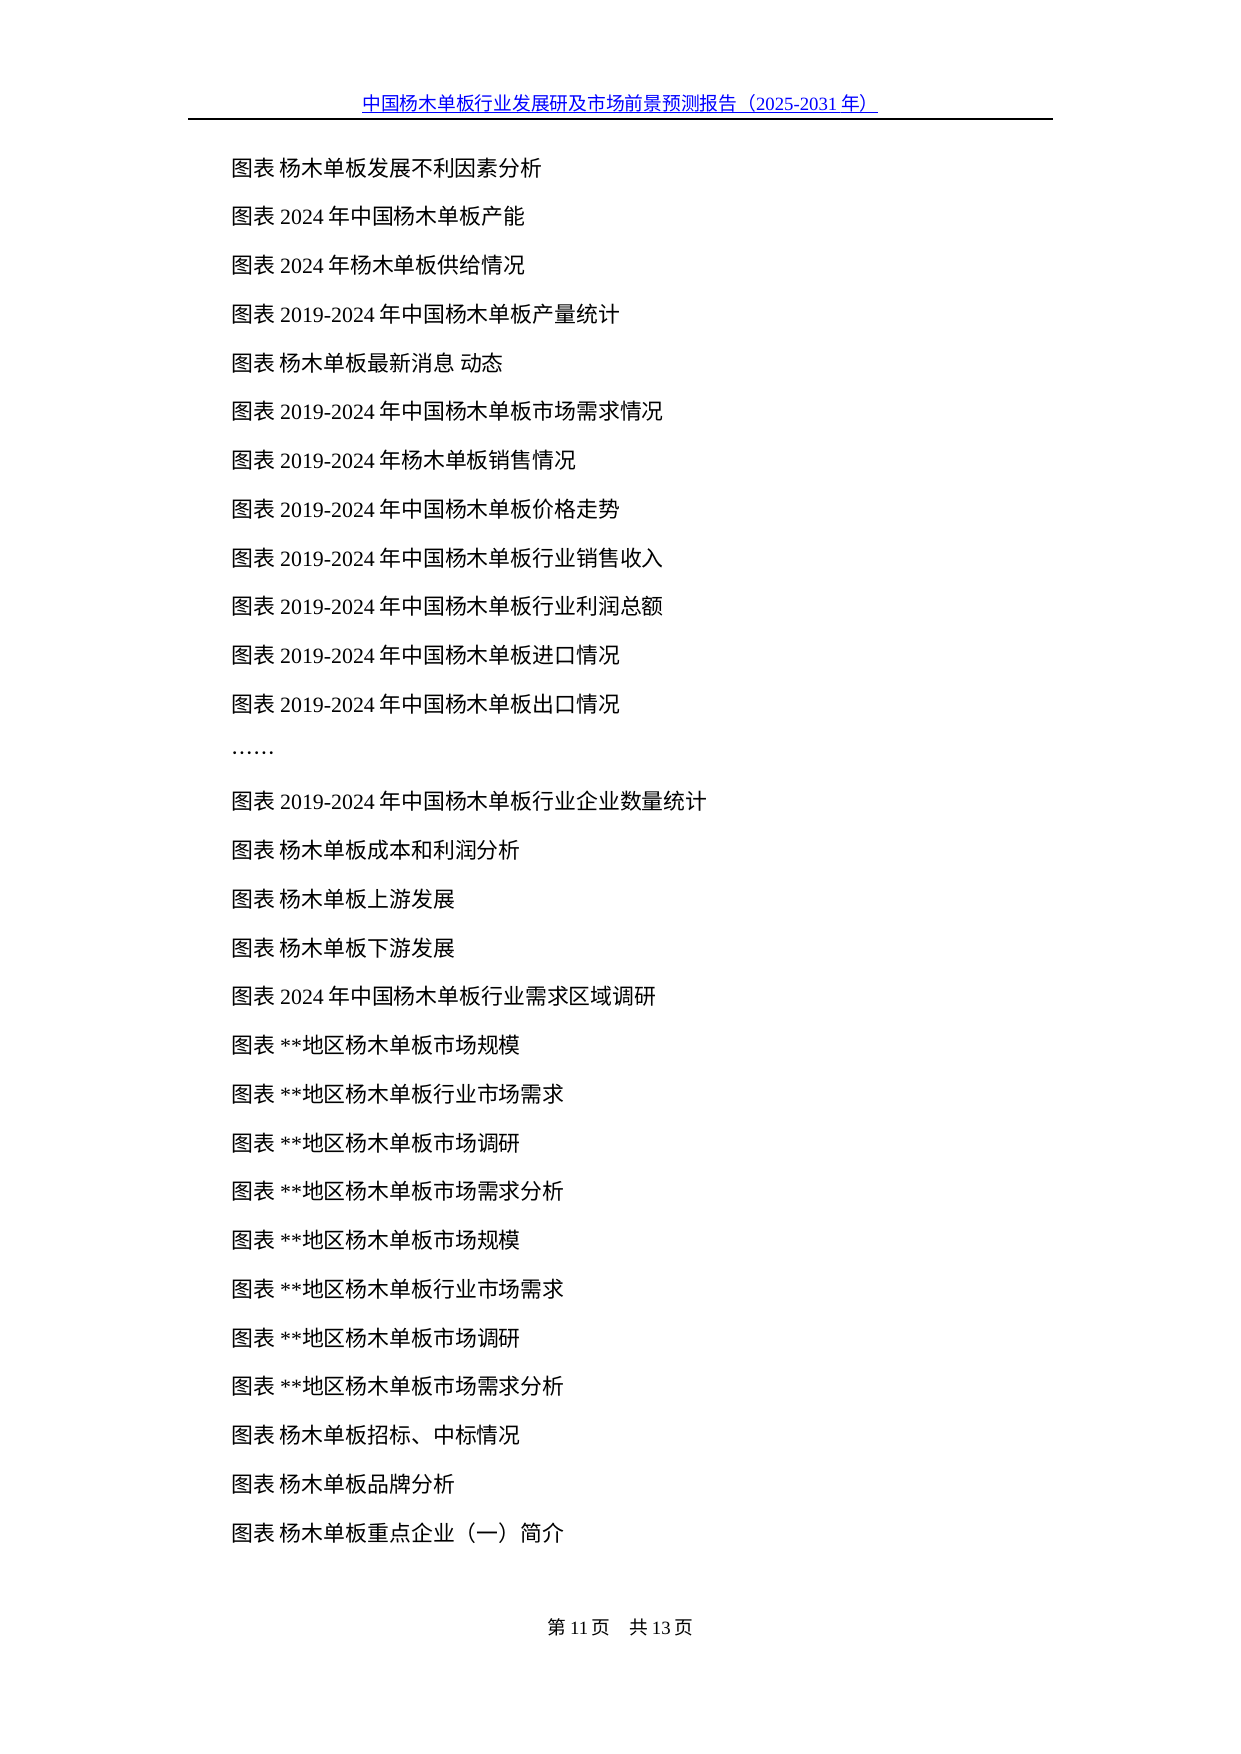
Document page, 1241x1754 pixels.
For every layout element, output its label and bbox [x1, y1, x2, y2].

text [187, 150, 1053, 1548]
